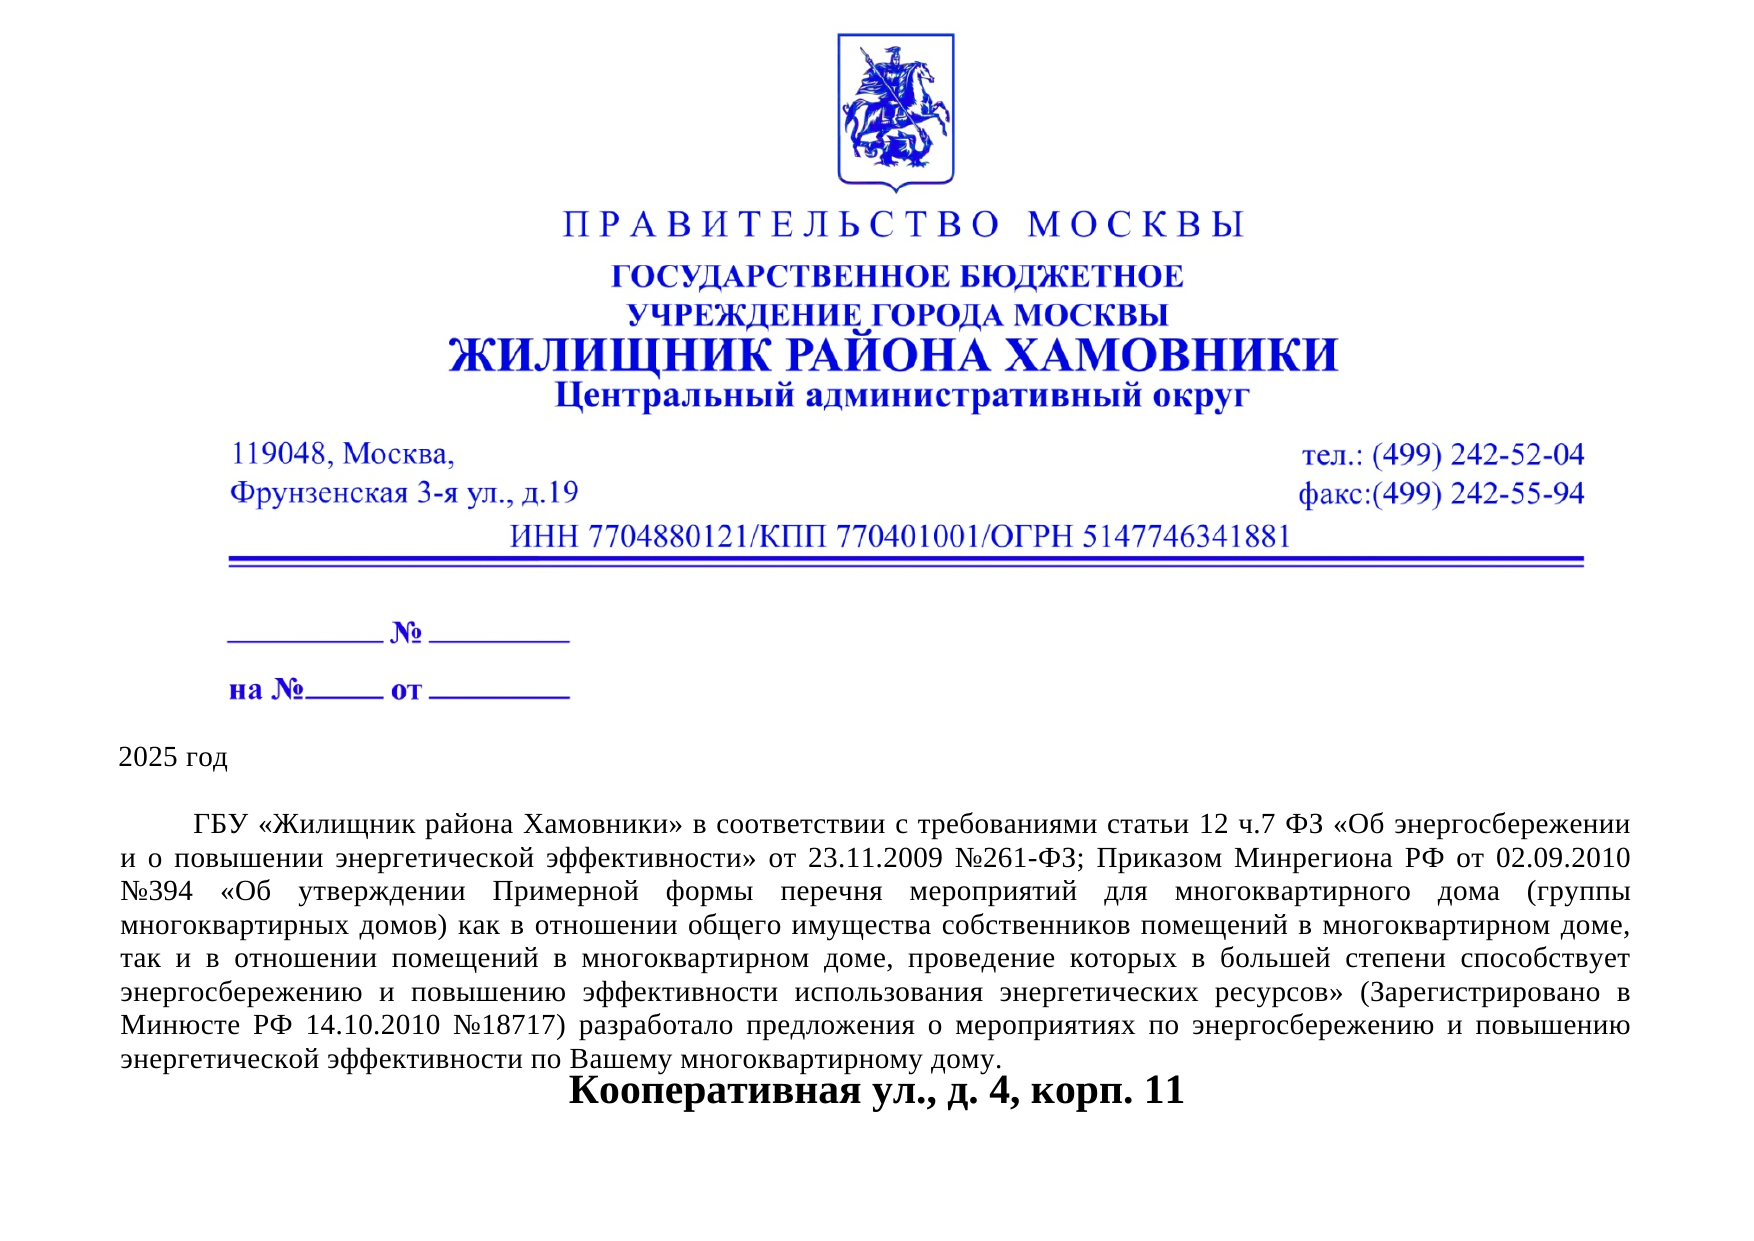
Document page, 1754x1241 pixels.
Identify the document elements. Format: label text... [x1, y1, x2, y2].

picture [68, 23, 1676, 728]
text 2025 год [118, 740, 1634, 773]
text ГБУ «Жилищник района Хамовники» в соответствии с требованиями статьи 12 ч.7 ФЗ «Об энергосбережении и о повышении энергетической эффективности» от 23.11.2009 №261-ФЗ; Приказом Минрегиона РФ от 02.09.2010 №394 «Об утверждении Примерной формы перечня мероприятий для многоквартирного дома (группы многоквартирных домов) как в отношении общего имущества собственников помещений в многоквартирном доме, так и в отношении помещений в многоквартирном доме, проведение которых в большей степени способствует энергосбережению и повышению эффективности использования энергетических ресурсов» (Зарегистрировано в Минюсте РФ 14.10.2010 №18717) разработало предложения о мероприятиях по энергосбережению и повышению энергетической эффективности по Вашему многоквартирному дому. [120, 807, 1634, 1075]
text Кооперативная ул., д. 4, корп. 11 [118, 1075, 1636, 1111]
